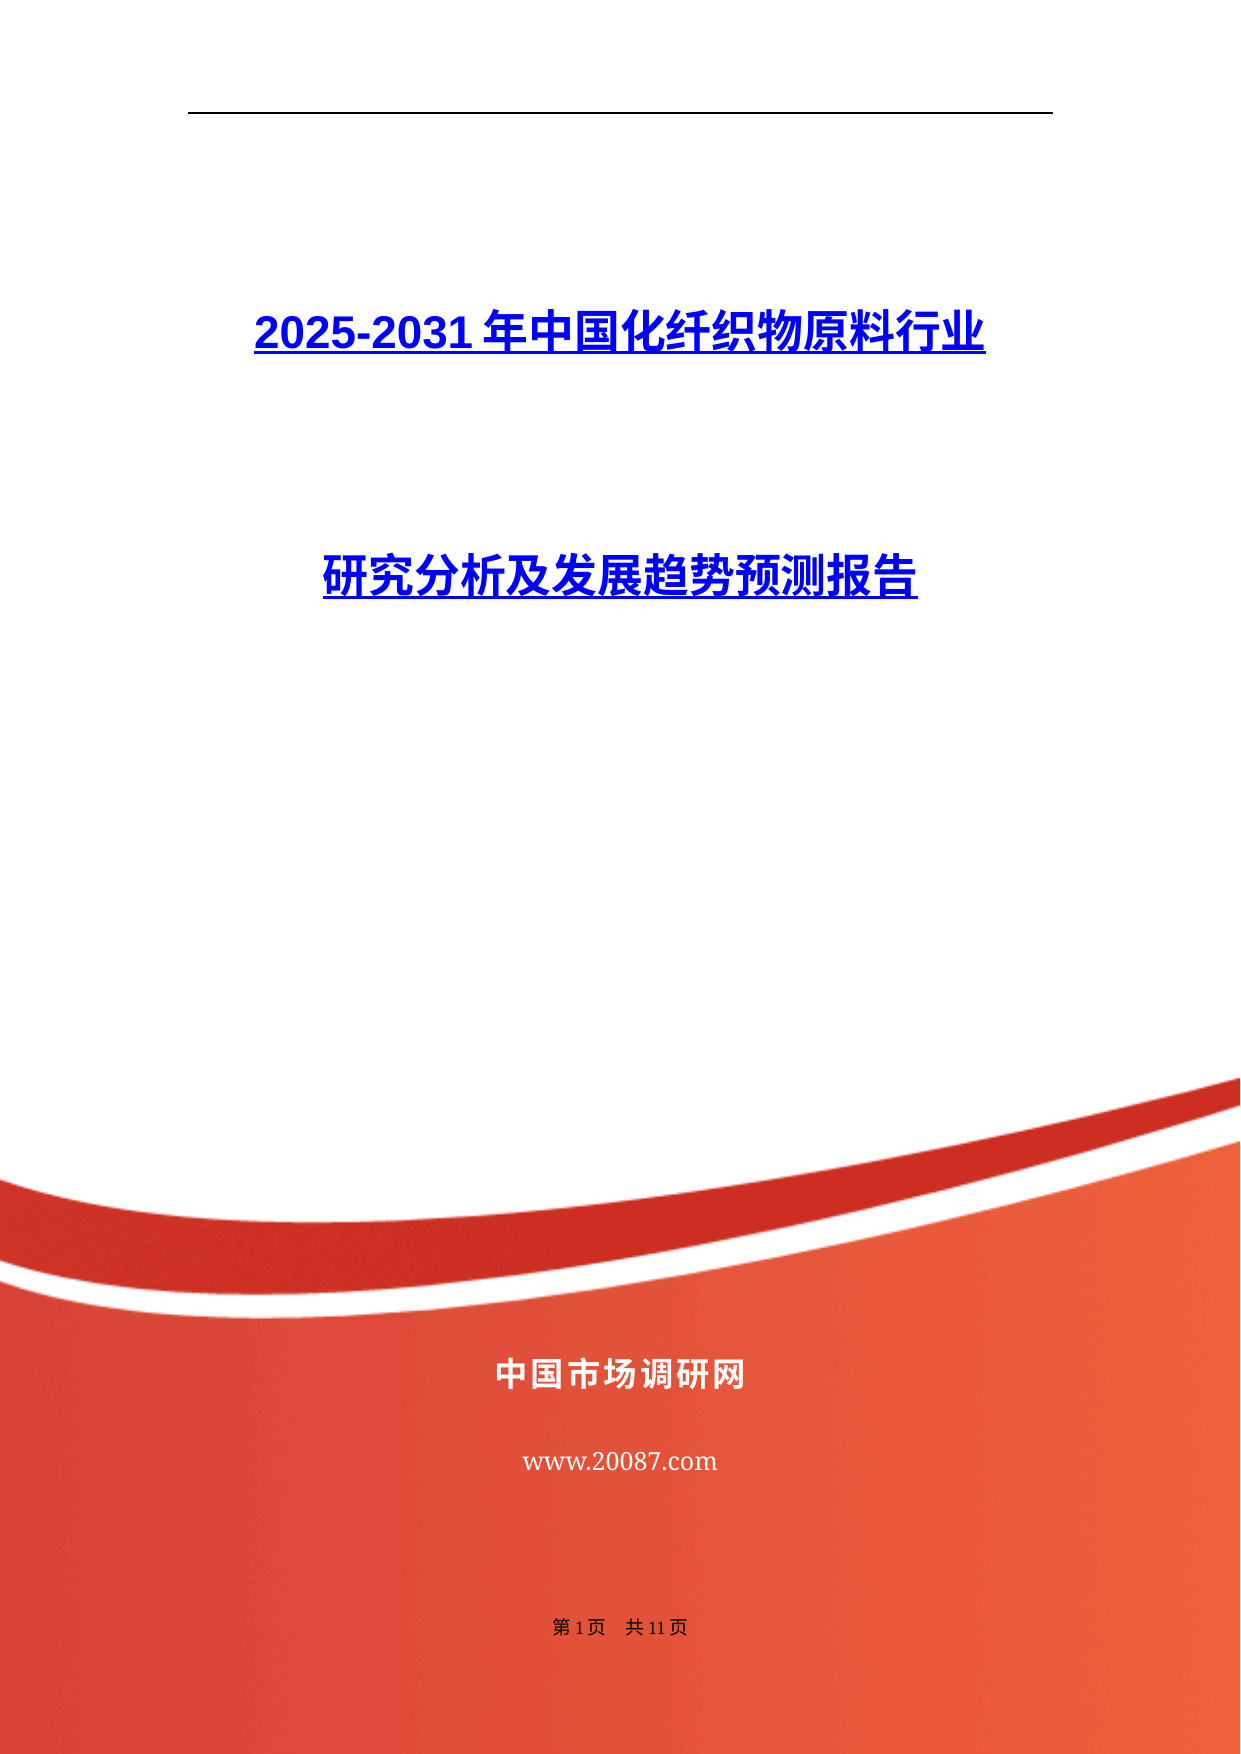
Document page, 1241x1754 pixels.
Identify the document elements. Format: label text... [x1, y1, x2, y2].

subtitle 中国市场调研网 [187, 1339, 1053, 1404]
table_header 2025-2031年中国化纤织物原料行业研究分析及发展趋势预测报告 [188, 207, 1053, 773]
text www.20087.com [187, 1428, 1053, 1493]
picture [0, 1006, 1241, 1754]
